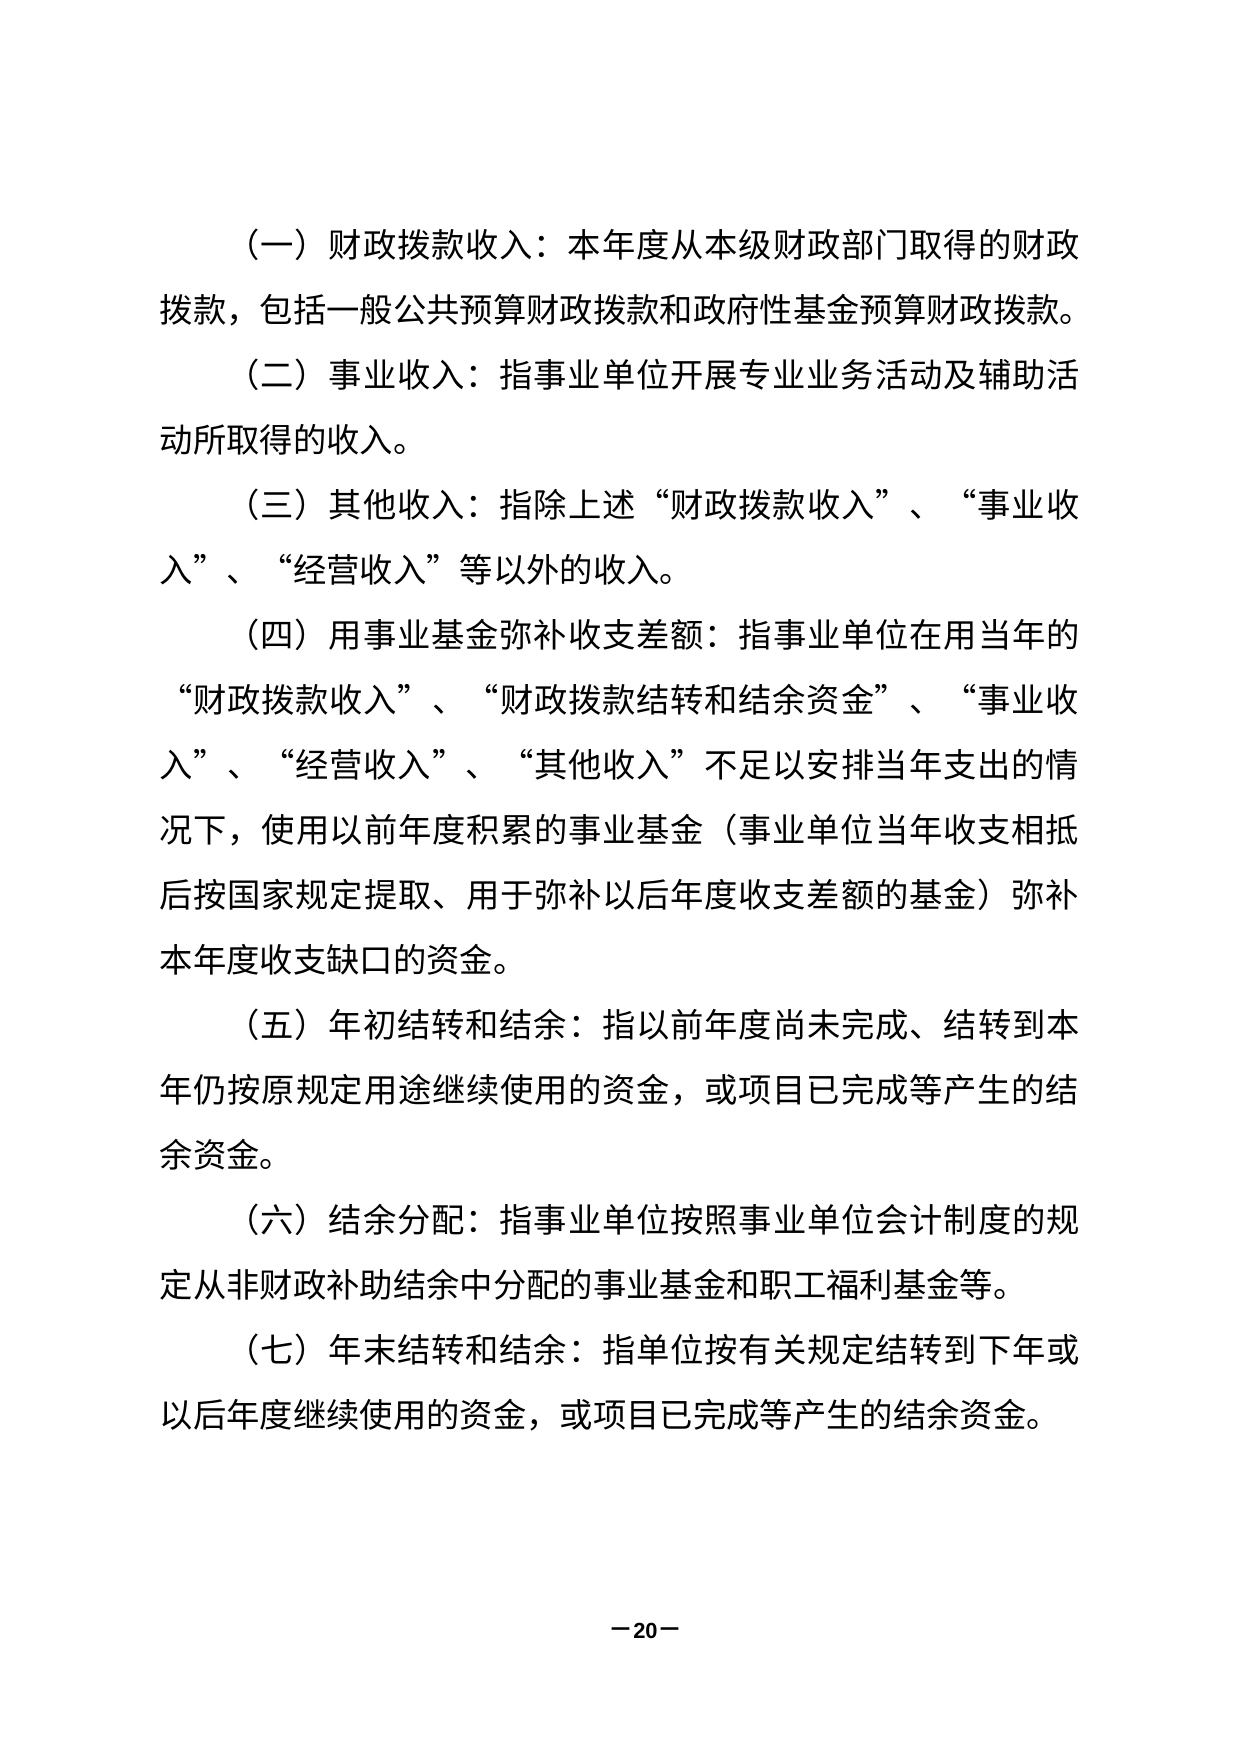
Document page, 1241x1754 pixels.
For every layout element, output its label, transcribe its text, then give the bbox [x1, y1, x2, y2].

text （五）年初结转和结余：指以前年度尚未完成、结转到本年仍按原规定用途继续使用的资金，或项目已完成等产生的结余资金。 [159, 991, 1081, 1186]
text （二）事业收入：指事业单位开展专业业务活动及辅助活动所取得的收入。 [159, 341, 1081, 471]
text （七）年末结转和结余：指单位按有关规定结转到下年或以后年度继续使用的资金，或项目已完成等产生的结余资金。 [159, 1316, 1081, 1446]
text （四）用事业基金弥补收支差额：指事业单位在用当年的“财政拨款收入”、“财政拨款结转和结余资金”、“事业收入”、“经营收入”、“其他收入”不足以安排当年支出的情况下，使用以前年度积累的事业基金（事业单位当年收支相抵后按国家规定提取、用于弥补以后年度收支差额的基金）弥补本年度收支缺口的资金。 [159, 601, 1081, 991]
text （六）结余分配：指事业单位按照事业单位会计制度的规定从非财政补助结余中分配的事业基金和职工福利基金等。 [159, 1186, 1081, 1316]
text （三）其他收入：指除上述“财政拨款收入”、“事业收入”、“经营收入”等以外的收入。 [159, 471, 1081, 601]
text （一）财政拨款收入：本年度从本级财政部门取得的财政拨款，包括一般公共预算财政拨款和政府性基金预算财政拨款。 [159, 211, 1081, 341]
